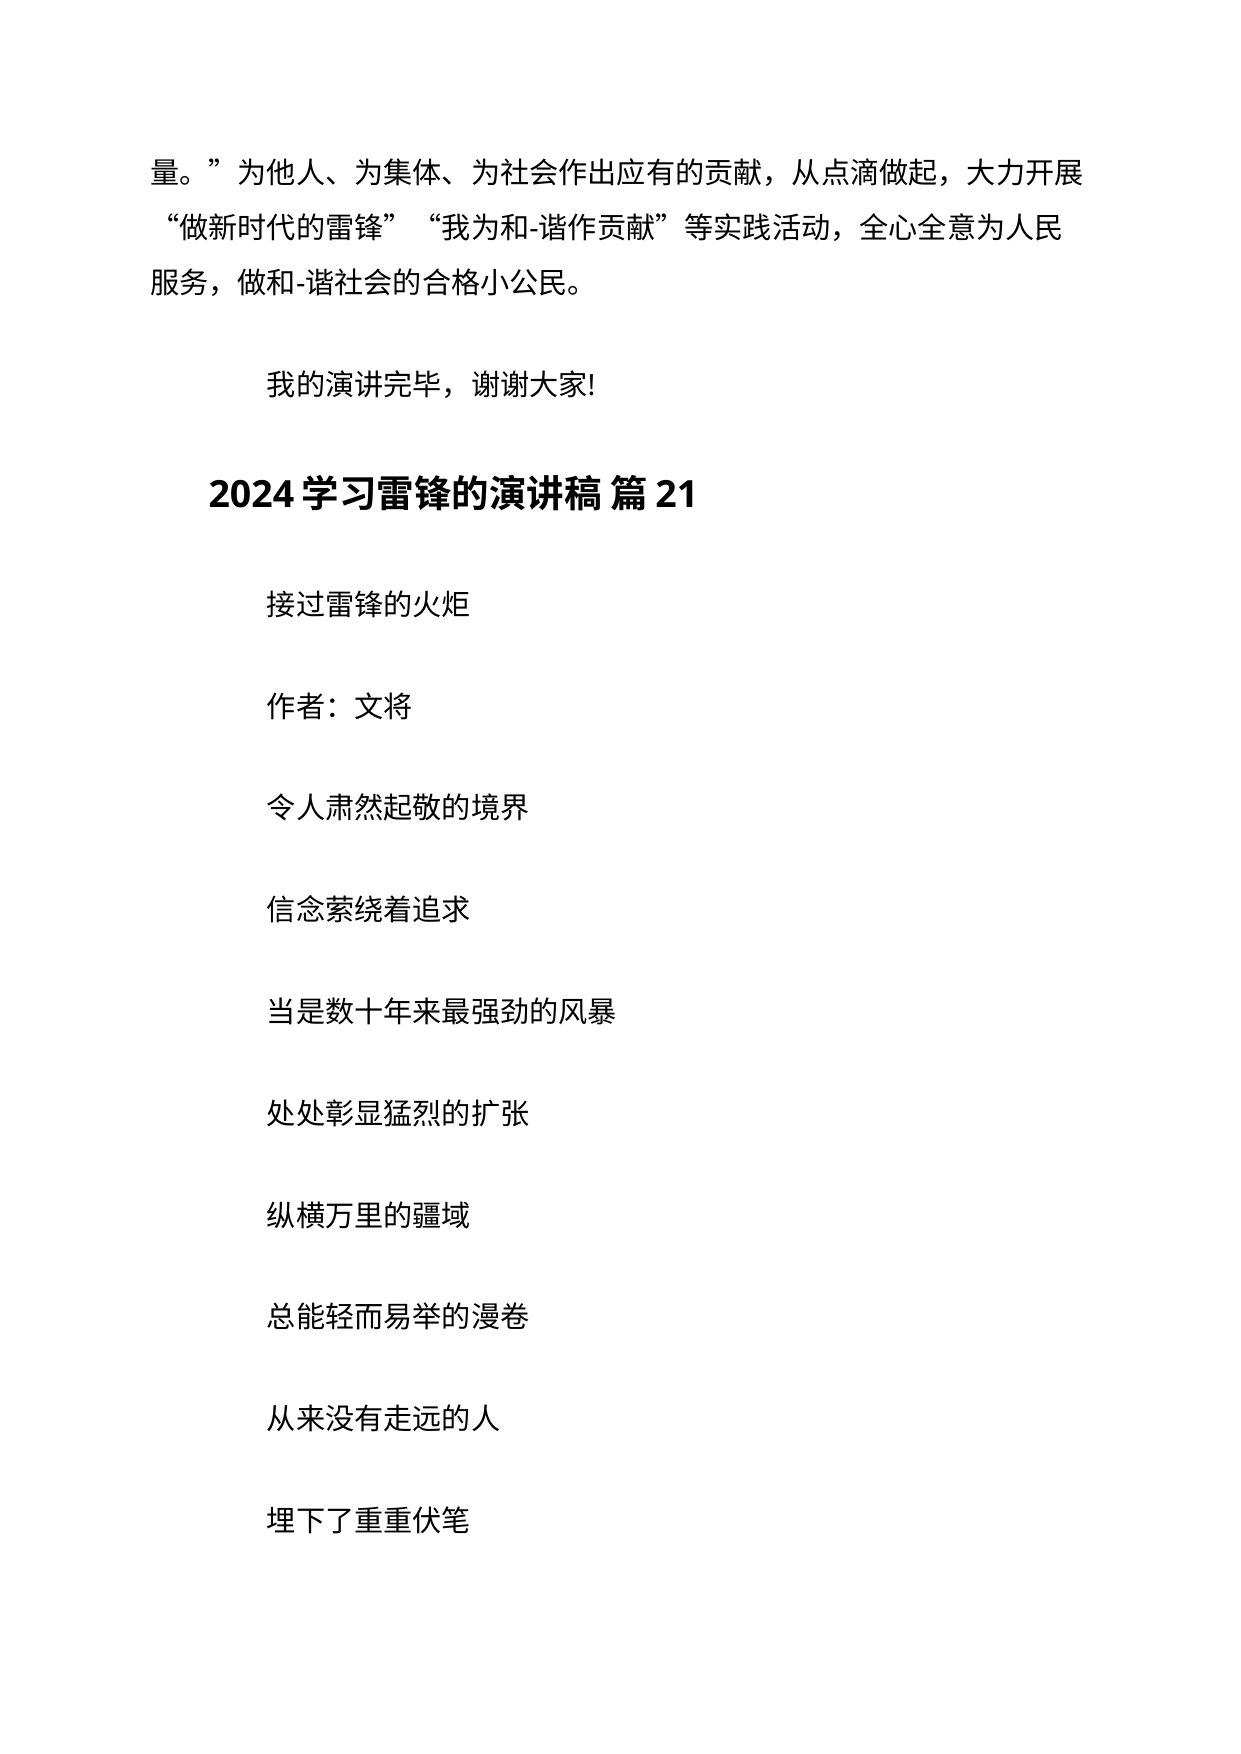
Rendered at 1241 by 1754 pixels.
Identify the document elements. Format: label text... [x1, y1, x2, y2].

text 接过雷锋的火炬 [150, 581, 1090, 624]
text 处处彰显猛烈的扩张 [150, 1090, 1090, 1133]
text 当是数十年来最强劲的风暴 [150, 988, 1090, 1031]
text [150, 150, 1090, 302]
text 我的演讲完毕，谢谢大家! [150, 362, 1090, 404]
text 信念萦绕着追求 [150, 887, 1090, 929]
text 从来没有走远的人 [150, 1396, 1090, 1438]
text 2024学习雷锋的演讲稿 篇21 [150, 464, 1090, 518]
text 令人肃然起敬的境界 [150, 785, 1090, 827]
text 总能轻而易举的漫卷 [150, 1294, 1090, 1336]
text 作者：文将 [150, 683, 1090, 726]
text 埋下了重重伏笔 [150, 1497, 1090, 1540]
text 纵横万里的疆域 [150, 1192, 1090, 1234]
